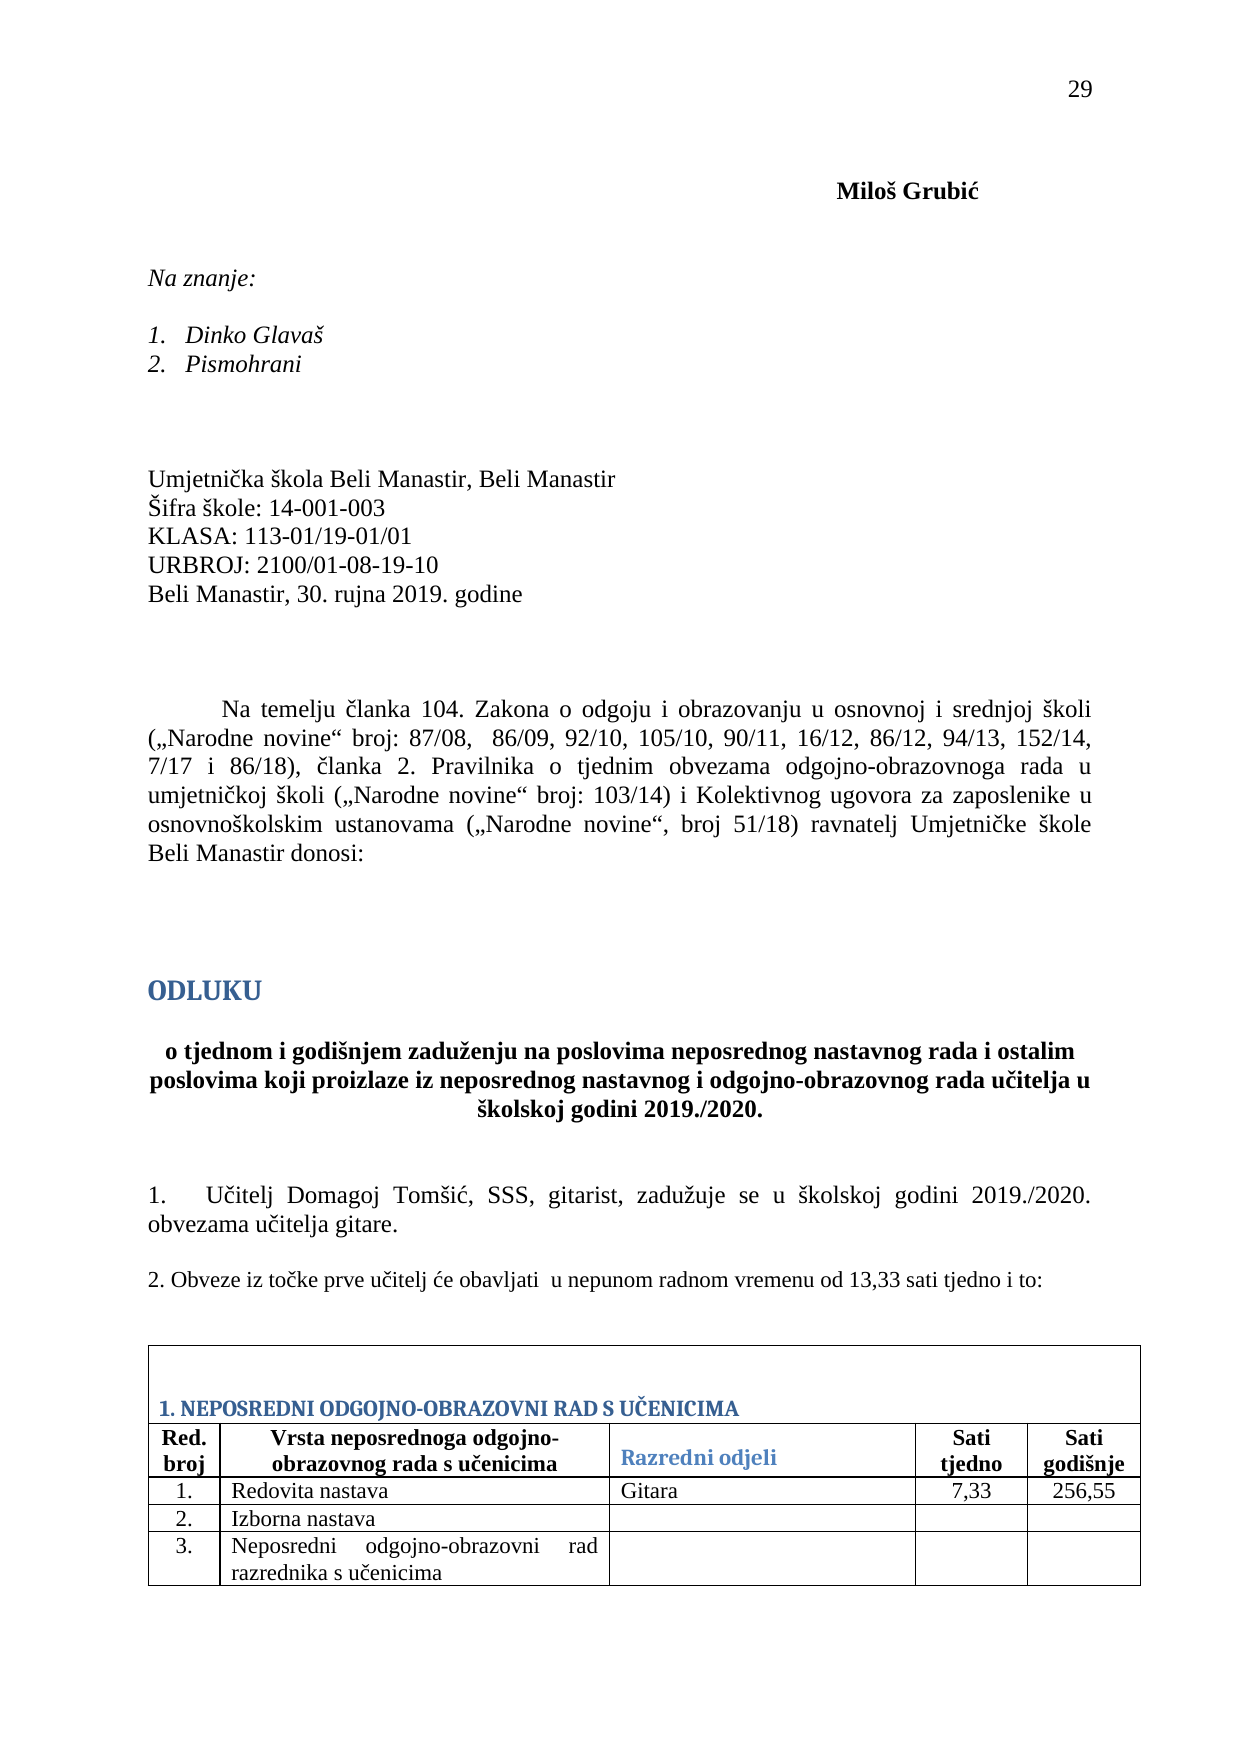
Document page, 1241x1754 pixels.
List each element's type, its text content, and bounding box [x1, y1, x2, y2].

table_cell [610, 1505, 915, 1531]
table_cell Red. broj [149, 1424, 219, 1476]
text o tjednom i godišnjem zaduženju na poslovima neposrednog nastavnog rada i ostalim poslovima koji proizlaze iz neposrednog nastavnog i odgojno-obrazovnog rada učitelja u školskoj godini 2019./2020. [148, 1036, 1093, 1122]
text Umjetnička škola Beli Manastir, Beli Manastir [148, 464, 1093, 493]
table_cell Izborna nastava [221, 1505, 609, 1531]
subtitle ODLUKU [148, 974, 1093, 1007]
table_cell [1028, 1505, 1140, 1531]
table_cell Sati godišnje [1028, 1424, 1140, 1476]
text 2. Obveze iz točke prve učitelj će obavljati u nepunom radnom vremenu od 13,33 sati tjedno i to: [148, 1266, 1093, 1292]
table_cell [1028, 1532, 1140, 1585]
table_cell Sati tjedno [916, 1424, 1027, 1476]
text 2. Pismohrani [148, 349, 1093, 378]
text 1. Dinko Glavaš [148, 320, 1093, 349]
text 1. Učitelj Domagoj Tomšić, SSS, gitarist, zadužuje se u školskoj godini 2019./2020. obvezama učitelja gitare. [148, 1180, 1093, 1237]
table_cell [916, 1505, 1027, 1531]
text Šifra škole: 14-001-003 [148, 493, 1093, 521]
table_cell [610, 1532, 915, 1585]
table_cell Vrsta neposrednoga odgojno- obrazovnog rada s učenicima [221, 1424, 609, 1476]
table_cell Gitara [610, 1478, 915, 1504]
table_cell 2. [149, 1505, 219, 1531]
text Miloš Grubić [148, 176, 1093, 205]
text URBROJ: 2100/01-08-19-10 [148, 550, 1093, 579]
table_cell Redovita nastava [221, 1478, 609, 1504]
table_cell 7,33 [916, 1478, 1027, 1504]
table_cell 256,55 [1028, 1478, 1140, 1504]
table_cell 1. [149, 1478, 219, 1504]
table_header 1. NEPOSREDNI ODGOJNO-OBRAZOVNI RAD S UČENICIMA [149, 1346, 1140, 1423]
text Na temelju članka 104. Zakona o odgoju i obrazovanju u osnovnoj i srednjoj školi („Narodne novine“ broj: 87/08, 86/09, 92/10, 105/10, 90/11, 16/12, 86/12, 94/13, 152/14, 7/17 i 86/18), članka 2. Pravilnika o tjednim obvezama odgojno-obrazovnoga rada u umjetničkoj školi („Narodne novine“ broj: 103/14) i Kolektivnog ugovora za zaposlenike u osnovnoškolskim ustanovama („Narodne novine“, broj 51/18) ravnatelj Umjetničke škole Beli Manastir donosi: [148, 694, 1093, 866]
table_cell Razredni odjeli [610, 1424, 915, 1476]
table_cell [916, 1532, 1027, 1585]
text Na znanje: [148, 263, 1093, 291]
text Beli Manastir, 30. rujna 2019. godine [148, 579, 1093, 608]
text KLASA: 113-01/19-01/01 [148, 521, 1093, 550]
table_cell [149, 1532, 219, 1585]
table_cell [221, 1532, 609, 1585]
